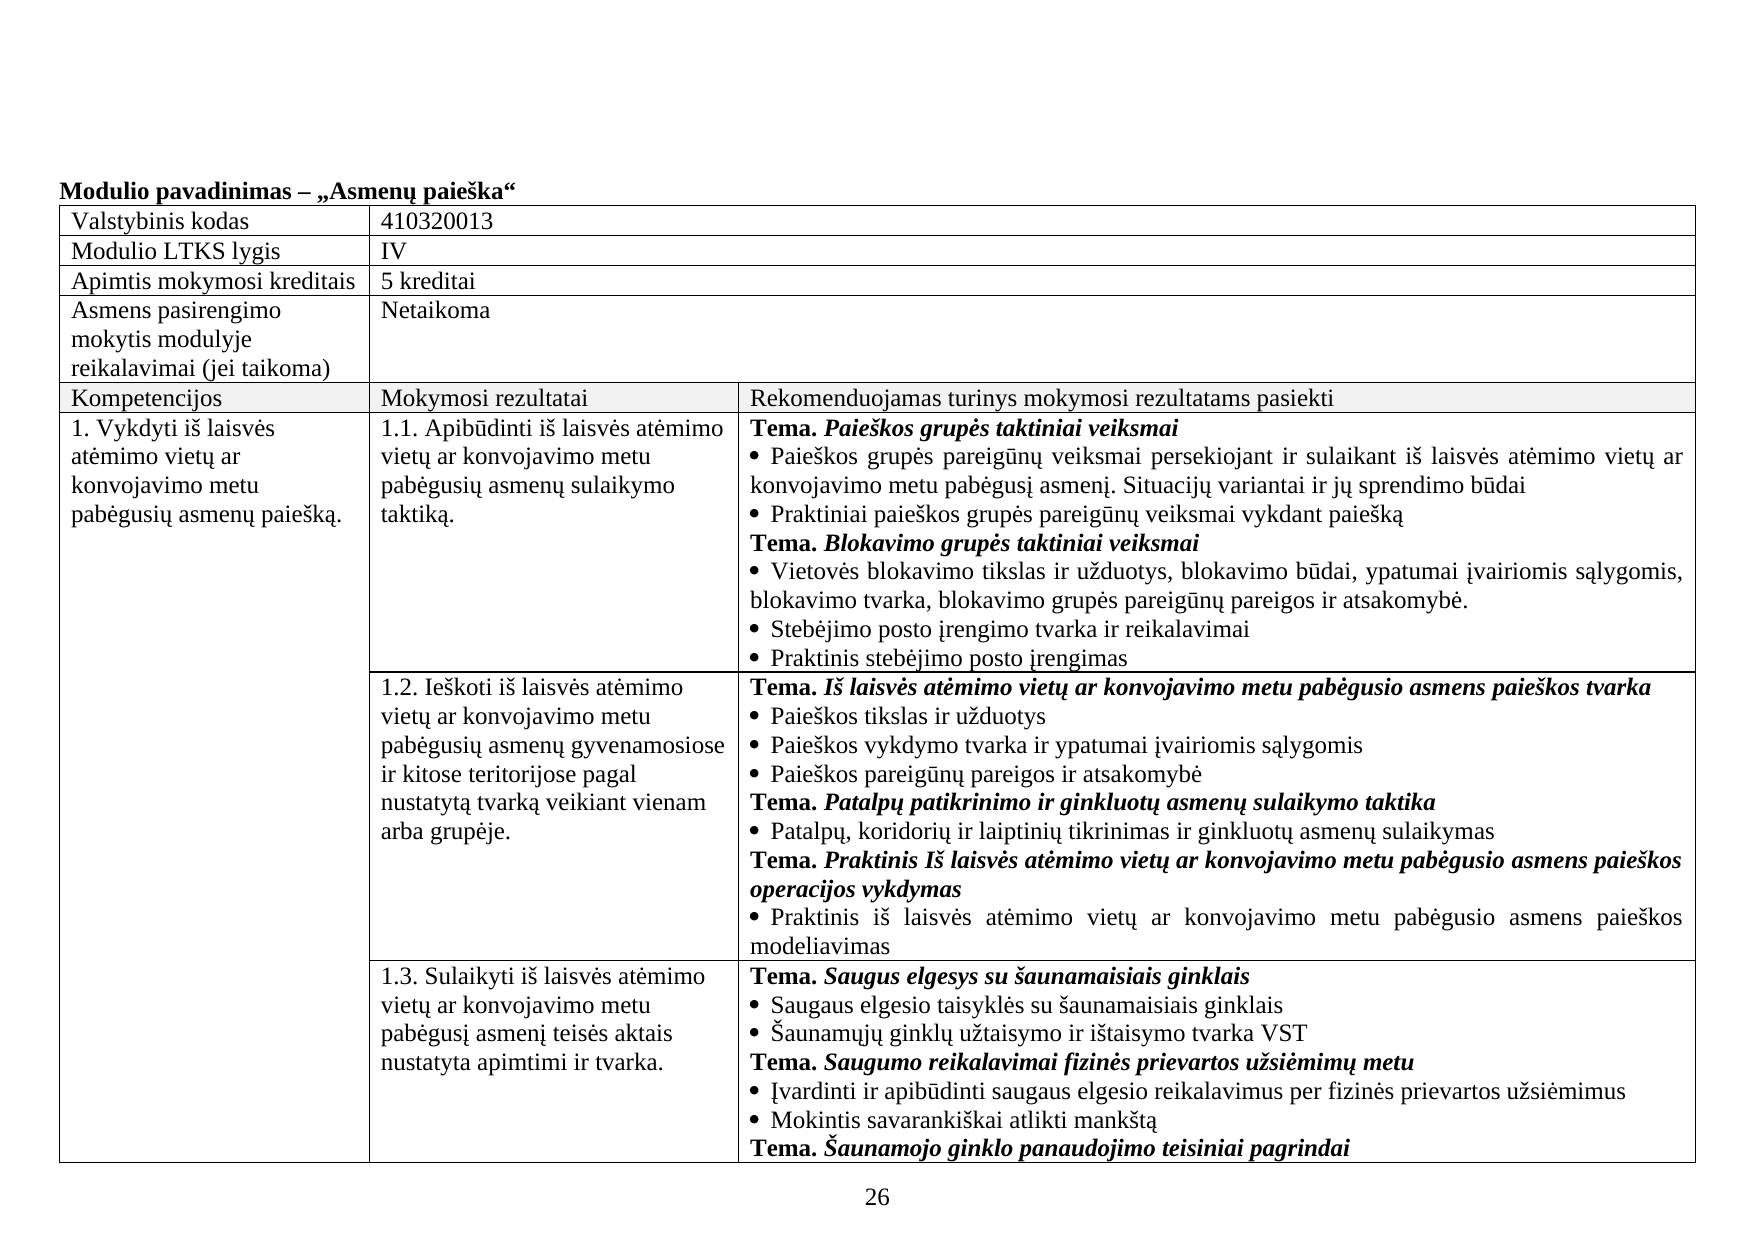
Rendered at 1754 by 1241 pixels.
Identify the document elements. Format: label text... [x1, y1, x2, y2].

table_cell Tema. Paieškos grupės taktiniai veiksmai Paieškos grupės pareigūnų veiksmai persekiojant ir sulaikant iš laisvės atėmimo vietų ar konvojavimo metu pabėgusį asmenį. Situacijų variantai ir jų sprendimo būdai Praktiniai paieškos grupės pareigūnų veiksmai vykdant paiešką Tema. Blokavimo grupės taktiniai veiksmai Vietovės blokavimo tikslas ir užduotys, blokavimo būdai, ypatumai įvairiomis sąlygomis, blokavimo tvarka, blokavimo grupės pareigūnų pareigos ir atsakomybė. Stebėjimo posto įrengimo tvarka ir reikalavimai Praktinis stebėjimo posto įrengimas [739, 413, 1695, 671]
table_cell Tema. Iš laisvės atėmimo vietų ar konvojavimo metu pabėgusio asmens paieškos tvarka Paieškos tikslas ir užduotys Paieškos vykdymo tvarka ir ypatumai įvairiomis sąlygomis Paieškos pareigūnų pareigos ir atsakomybė Tema. Patalpų patikrinimo ir ginkluotų asmenų sulaikymo taktika Patalpų, koridorių ir laiptinių tikrinimas ir ginkluotų asmenų sulaikymas Tema. Praktinis Iš laisvės atėmimo vietų ar konvojavimo metu pabėgusio asmens paieškos operacijos vykdymas Praktinis iš laisvės atėmimo vietų ar konvojavimo metu pabėgusio asmens paieškos modeliavimas [739, 673, 1695, 960]
table_cell Netaikoma [370, 296, 1695, 382]
table_header Valstybinis kodas [60, 206, 369, 235]
table_cell IV [370, 236, 1695, 265]
table_header 410320013 [370, 206, 1695, 235]
table_cell 1.1. Apibūdinti iš laisvės atėmimo vietų ar konvojavimo metu pabėgusių asmenų sulaikymo taktiką. [370, 413, 738, 671]
table_cell Asmens pasirengimo mokytis modulyje reikalavimai (jei taikoma) [60, 296, 369, 382]
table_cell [370, 961, 738, 1162]
table_cell Mokymosi rezultatai [370, 383, 738, 412]
table_cell Kompetencijos [60, 383, 369, 412]
table_cell 1.2. Ieškoti iš laisvės atėmimo vietų ar konvojavimo metu pabėgusių asmenų gyvenamosiose ir kitose teritorijose pagal nustatytą tvarką veikiant vienam arba grupėje. [370, 673, 738, 960]
table_cell Apimtis mokymosi kreditais [60, 266, 369, 294]
table_cell Rekomenduojamas turinys mokymosi rezultatams pasiekti [739, 383, 1695, 412]
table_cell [739, 961, 1695, 1162]
table_cell 5 kreditai [370, 266, 1695, 294]
table_cell 1. Vykdyti iš laisvės atėmimo vietų ar konvojavimo metu pabėgusių asmenų paiešką. [60, 413, 369, 1162]
table_cell Modulio LTKS lygis [60, 236, 369, 265]
text Modulio pavadinimas – „Asmenų paieška“ [59, 176, 1695, 205]
